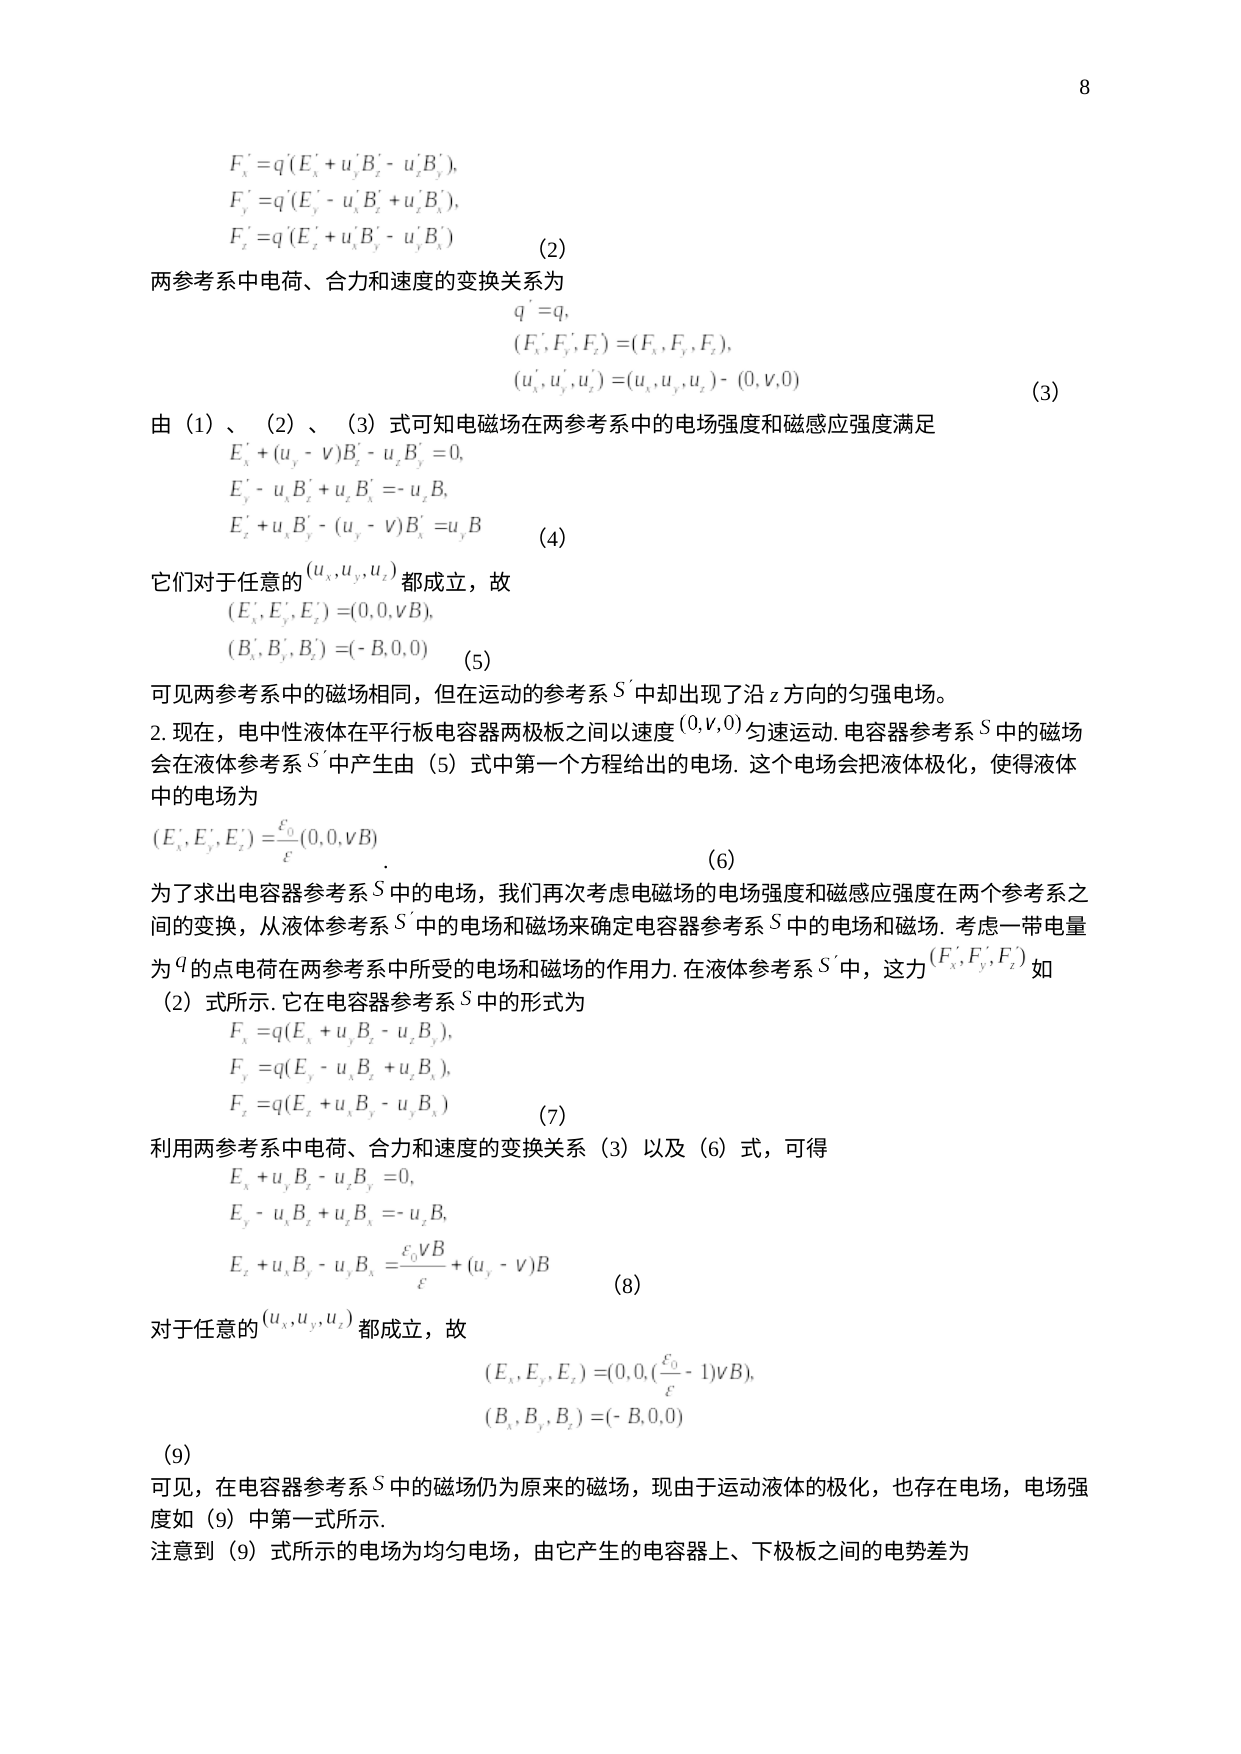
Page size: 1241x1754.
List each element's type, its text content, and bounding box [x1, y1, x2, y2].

text 为了求出电容器参考系中的电场，我们再次考虑电磁场的电场强度和磁感应强度在两个参考系之间的变换，从液体参考系中的电场和磁场来确定电容器参考系中的电场和磁场. 考虑一带电量为的点电荷在两参考系中所受的电场和磁场的作用力. 在液体参考系中，这力如（2）式所示. 它在电容器参考系中的形式为 [150, 875, 1090, 1017]
text 可见两参考系中的磁场相同，但在运动的参考系中却出现了沿z方向的匀强电场。 [150, 676, 1090, 709]
text （2） [150, 150, 1090, 264]
text 对于任意的都成立，故 [150, 1300, 1090, 1344]
text （4） [150, 438, 1090, 552]
text . （6） [150, 811, 1090, 875]
text 由（1）、 （2）、 （3）式可知电磁场在两参考系中的电场强度和磁感应强度满足 [150, 407, 1090, 438]
text （8） [150, 1163, 1090, 1300]
text （7） [150, 1017, 1090, 1131]
text 两参考系中电荷、合力和速度的变换关系为 [150, 264, 1090, 296]
text 注意到（9）式所示的电场为均匀电场，由它产生的电容器上、下极板之间的电势差为 [150, 1534, 1090, 1565]
text （9） [150, 1344, 1090, 1469]
text 它们对于任意的都成立，故 [150, 552, 1090, 596]
text （3） [150, 296, 1090, 407]
text 2. 现在，电中性液体在平行板电容器两极板之间以速度匀速运动. 电容器参考系中的磁场会在液体参考系中产生由（5）式中第一个方程给出的电场. 这个电场会把液体极化，使得液体中的电场为 [150, 709, 1090, 811]
text （5） [150, 596, 1090, 676]
text 可见，在电容器参考系中的磁场仍为原来的磁场，现由于运动液体的极化，也存在电场，电场强度如（9）中第一式所示. [150, 1469, 1090, 1534]
text 利用两参考系中电荷、合力和速度的变换关系（3）以及（6）式，可得 [150, 1131, 1090, 1163]
